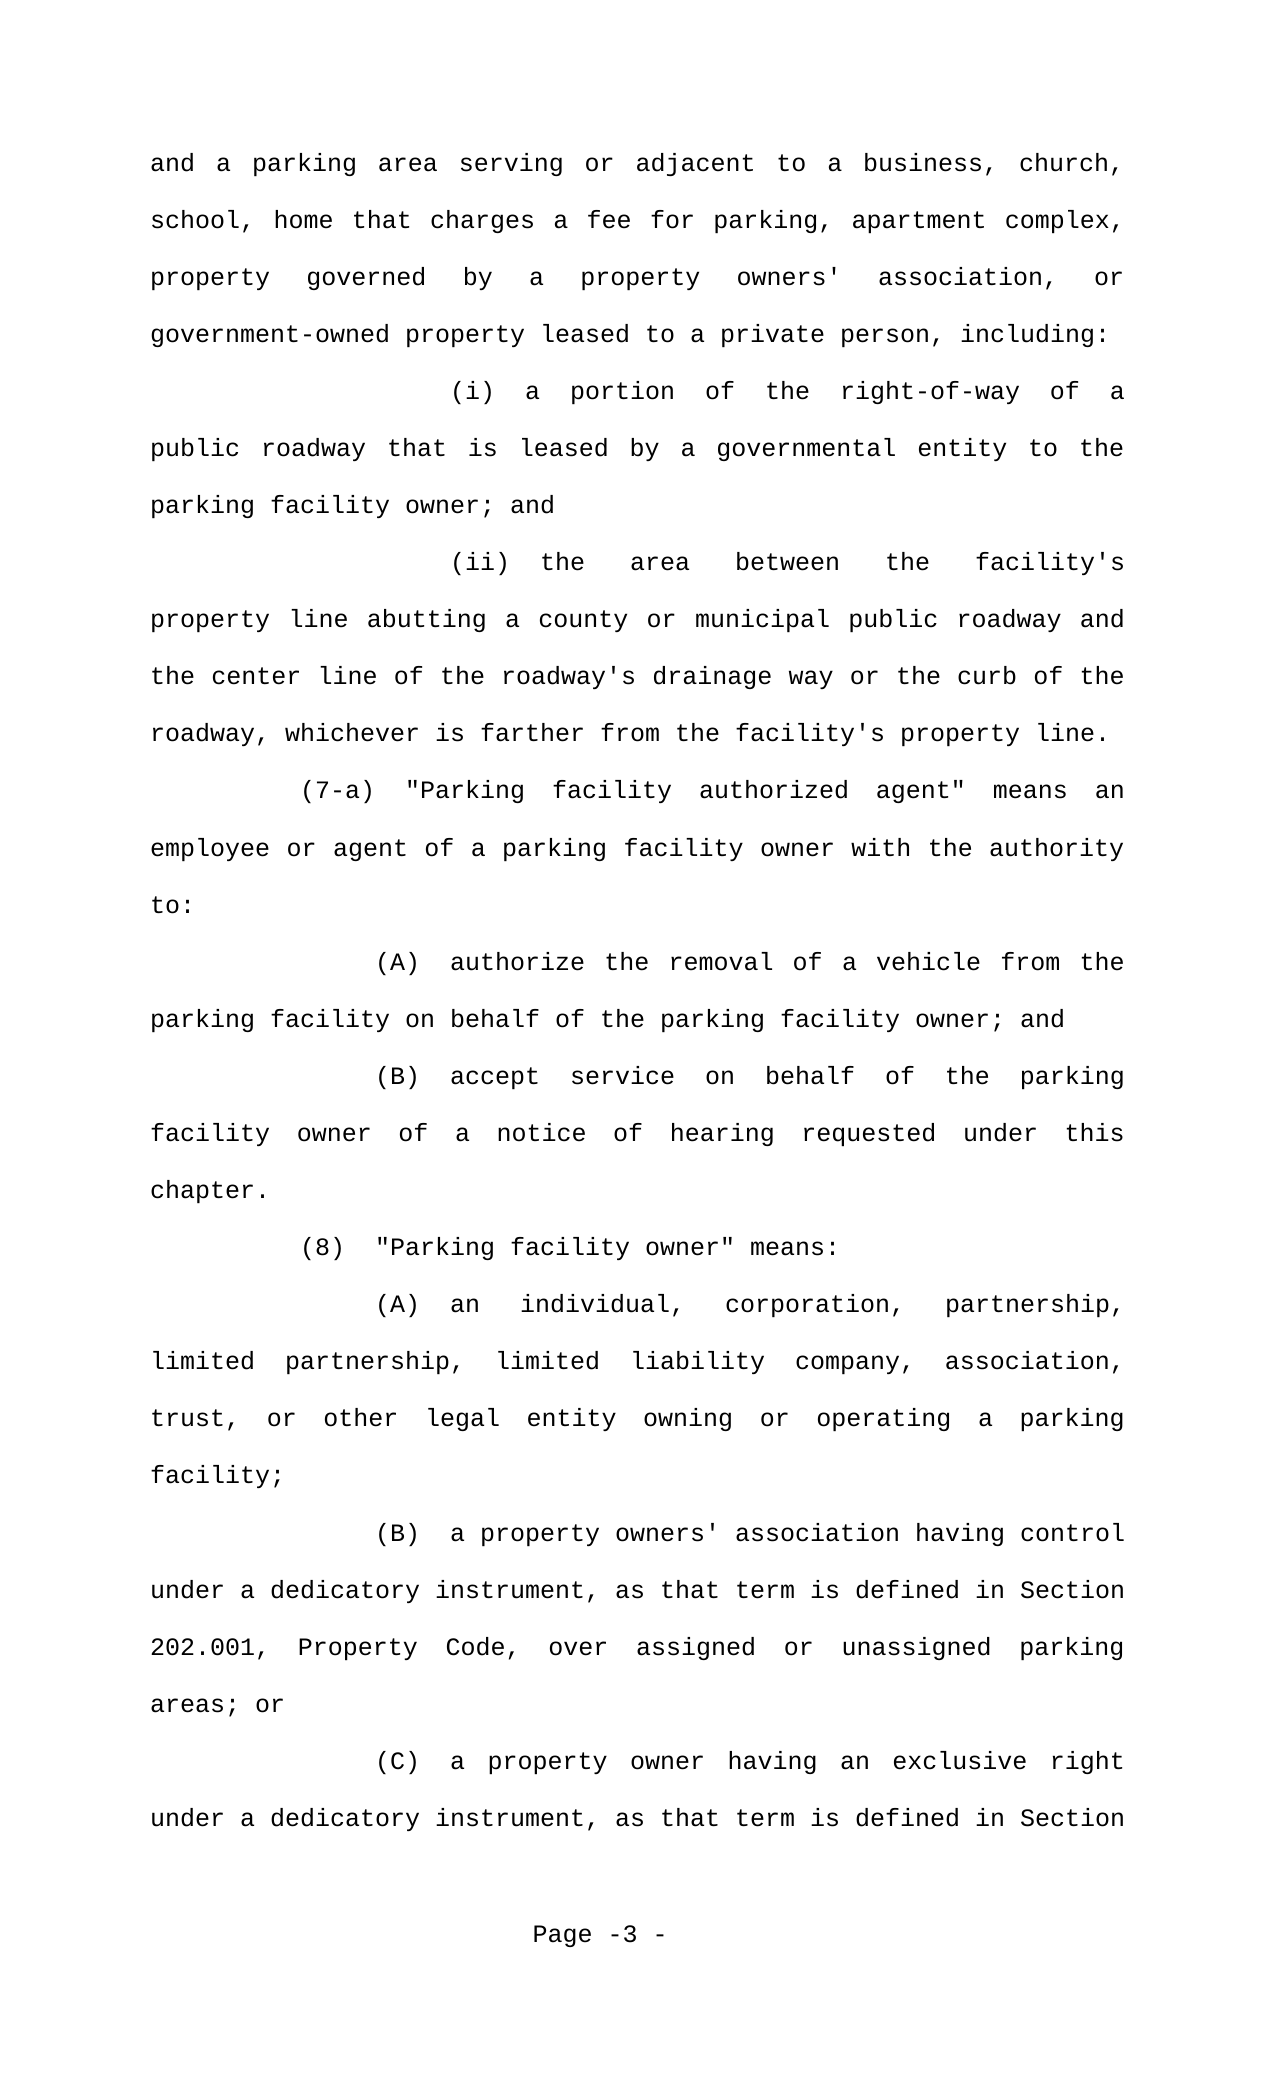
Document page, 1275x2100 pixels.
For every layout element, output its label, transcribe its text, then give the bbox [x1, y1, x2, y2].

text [150, 1748, 1125, 1834]
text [150, 150, 1125, 350]
text (ii) the area between the facility's property line abutting a county or municipal public roadway and the center line of the roadway's drainage way or the curb of the roadway, whichever is farther from the facility's property line. [150, 549, 1125, 749]
text (A) an individual, corporation, partnership, limited partnership, limited liability company, association, trust, or other legal entity owning or operating a parking facility; [150, 1292, 1125, 1491]
text (8) "Parking facility owner" means: [150, 1234, 1125, 1263]
text (B) accept service on behalf of the parking facility owner of a notice of hearing requested under this chapter. [150, 1063, 1125, 1206]
text (i) a portion of the right-of-way of a public roadway that is leased by a governmental entity to the parking facility owner; and [150, 378, 1125, 521]
text (A) authorize the removal of a vehicle from the parking facility on behalf of the parking facility owner; and [150, 949, 1125, 1035]
text (7-a) "Parking facility authorized agent" means an employee or agent of a parking facility owner with the authority to: [150, 778, 1125, 921]
text (B) a property owners' association having control under a dedicatory instrument, as that term is defined in Section 202.001, Property Code, over assigned or unassigned parking areas; or [150, 1520, 1125, 1720]
